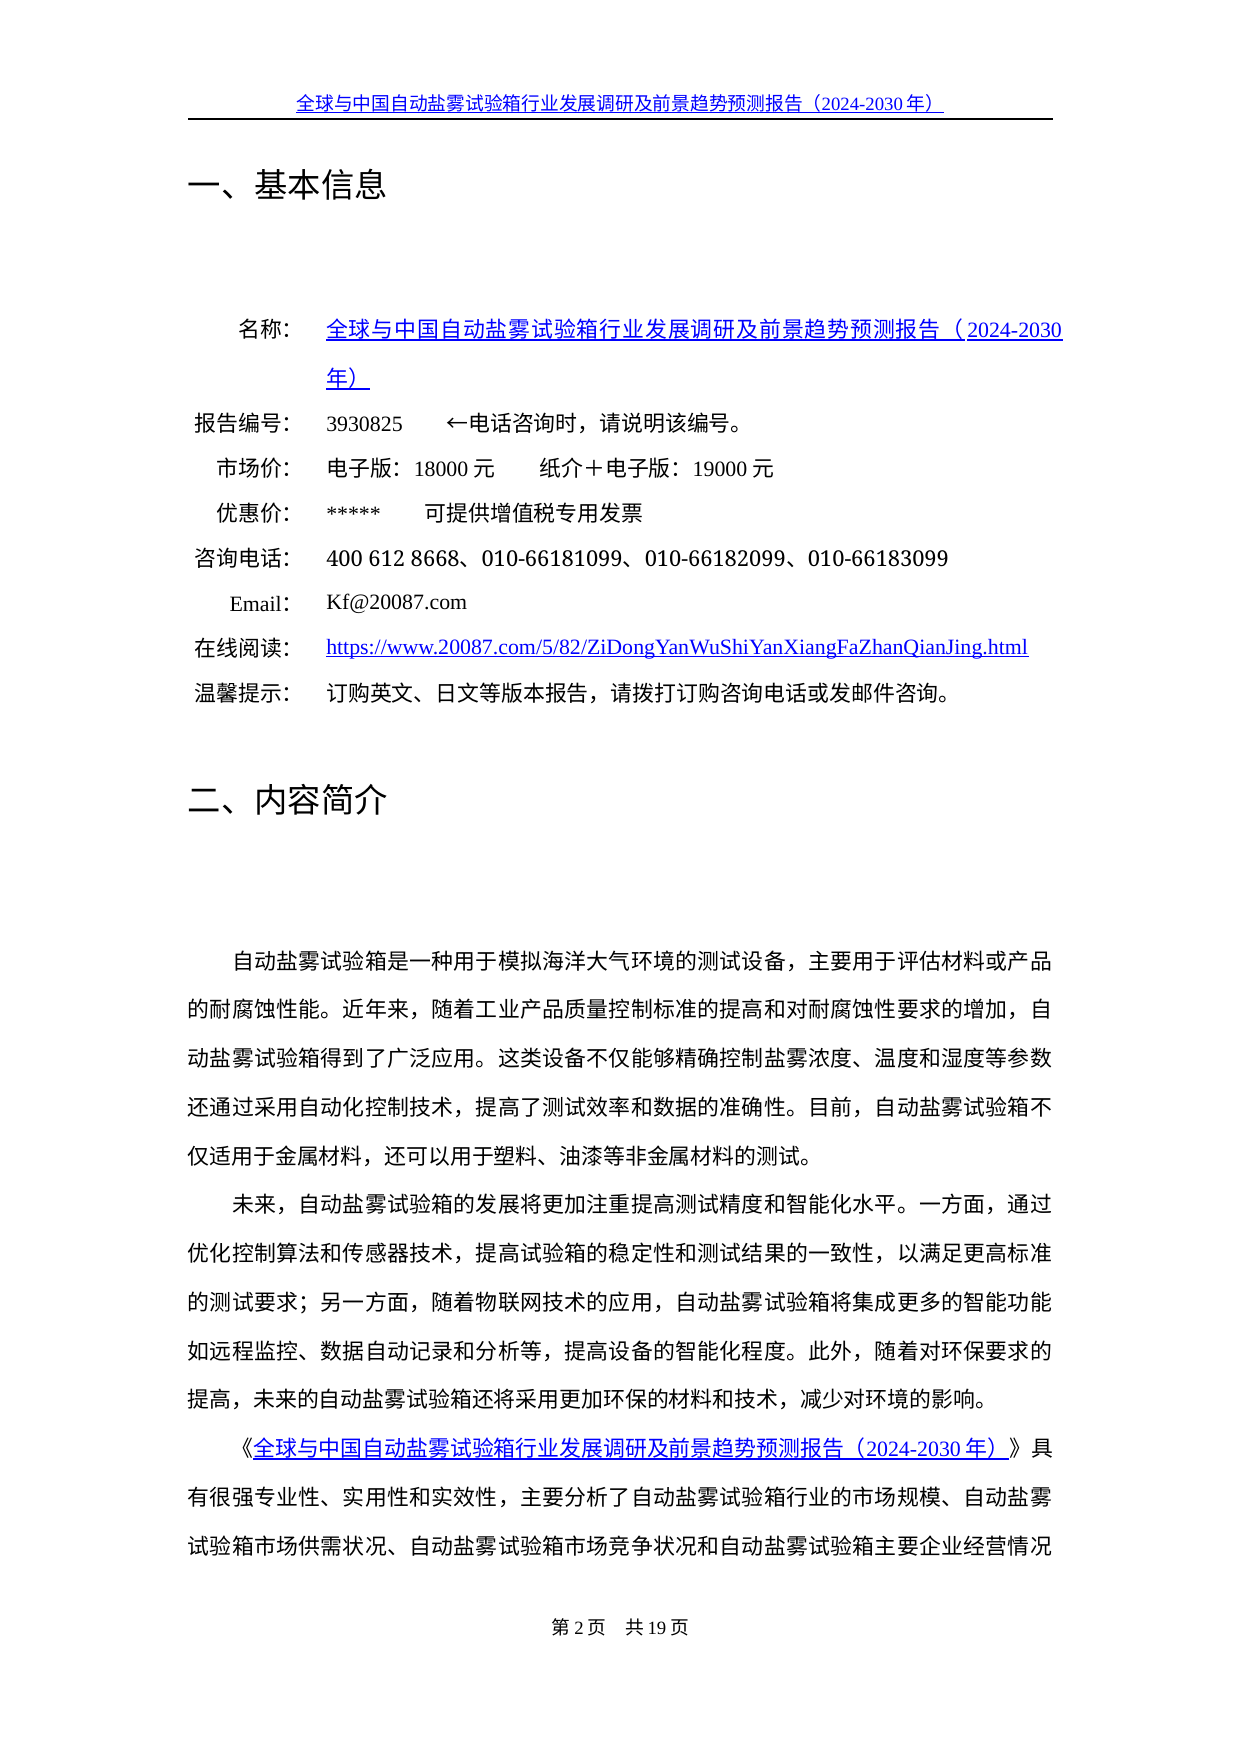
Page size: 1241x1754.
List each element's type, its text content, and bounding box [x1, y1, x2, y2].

title 一、基本信息 [187, 150, 1053, 215]
table_cell 温馨提示： [167, 675, 315, 720]
table_cell 400 612 8668、010-66181099、010-66182099、010-66183099 [315, 540, 1073, 585]
table_cell 在线阅读： [167, 630, 315, 675]
table_cell 订购英文、日文等版本报告，请拨打订购咨询电话或发邮件咨询。 [315, 675, 1073, 720]
table_cell Email： [167, 585, 315, 630]
table_cell 咨询电话： [167, 540, 315, 585]
table_cell 优惠价： [167, 495, 315, 540]
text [187, 943, 1053, 1561]
title 二、内容简介 [187, 766, 1053, 831]
table_header 名称： [167, 312, 315, 405]
table_cell 电子版：18000 元 纸介＋电子版：19000 元 [315, 450, 1073, 495]
table_cell Kf@20087.com [315, 585, 1073, 630]
table_cell 市场价： [167, 450, 315, 495]
table_cell 3930825 ←电话咨询时，请说明该编号。 [315, 405, 1073, 450]
table_cell [315, 630, 1073, 675]
table_cell ***** 可提供增值税专用发票 [315, 495, 1073, 540]
table_header 全球与中国自动盐雾试验箱行业发展调研及前景趋势预测报告（2024-2030年） [315, 312, 1073, 405]
table_cell 报告编号： [167, 405, 315, 450]
